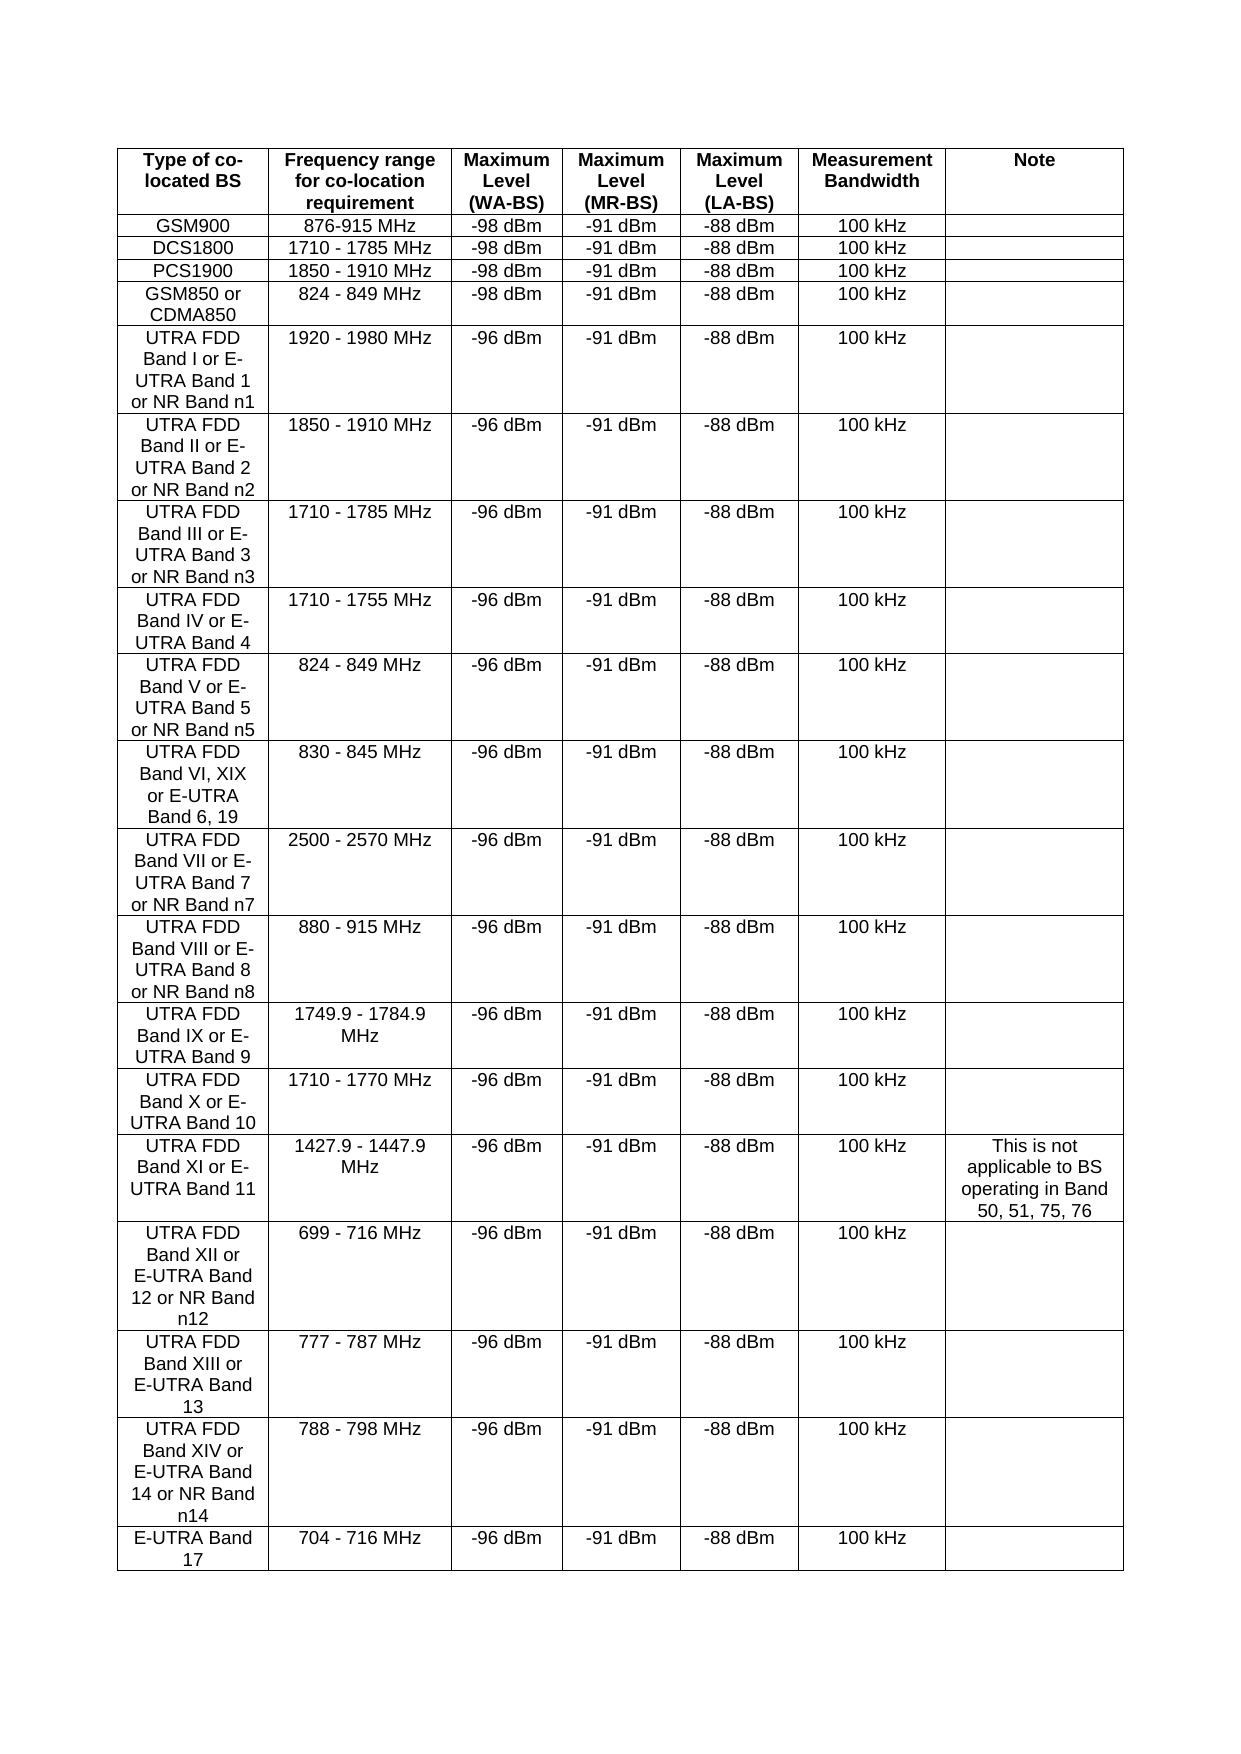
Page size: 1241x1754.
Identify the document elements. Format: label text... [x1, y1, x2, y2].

table_cell [946, 237, 1123, 259]
table_cell PCS1900 [118, 260, 268, 281]
table_header Maximum Level (LA-BS) [681, 149, 798, 213]
table_cell -96 dBm [452, 588, 562, 653]
table_cell UTRA FDD Band XI or E-UTRA Band 11 [118, 1135, 268, 1221]
table_cell 1427.9 - 1447.9 MHz [269, 1135, 451, 1221]
table_cell 1710 - 1755 MHz [269, 588, 451, 653]
table_cell -96 dBm [452, 1003, 562, 1068]
table_cell 1850 - 1910 MHz [269, 414, 451, 500]
table_cell [946, 916, 1123, 1002]
table_cell -91 dBm [563, 1331, 680, 1417]
table_cell -88 dBm [681, 829, 798, 915]
table_cell 830 - 845 MHz [269, 741, 451, 828]
table_cell -91 dBm [563, 1003, 680, 1068]
table_header Frequency range for co-location requirement [269, 149, 451, 213]
table_cell -88 dBm [681, 1418, 798, 1526]
table_cell 100 kHz [799, 916, 945, 1002]
table_cell [946, 1527, 1123, 1570]
table_cell -88 dBm [681, 237, 798, 259]
table_cell 880 - 915 MHz [269, 916, 451, 1002]
table_cell -96 dBm [452, 829, 562, 915]
table_cell -91 dBm [563, 215, 680, 236]
table_cell 704 - 716 MHz [269, 1527, 451, 1570]
table_cell -88 dBm [681, 414, 798, 500]
table_cell 699 - 716 MHz [269, 1222, 451, 1330]
table_cell UTRA FDD Band I or E-UTRA Band 1 or NR Band n1 [118, 326, 268, 413]
table_cell [946, 260, 1123, 281]
table_cell -96 dBm [452, 326, 562, 413]
table_cell 100 kHz [799, 260, 945, 281]
table_cell -98 dBm [452, 237, 562, 259]
table_cell -96 dBm [452, 1527, 562, 1570]
table_cell 100 kHz [799, 741, 945, 828]
table_cell -91 dBm [563, 1527, 680, 1570]
table_cell 100 kHz [799, 414, 945, 500]
table_cell 824 - 849 MHz [269, 654, 451, 740]
table_cell -88 dBm [681, 1222, 798, 1330]
table_cell -91 dBm [563, 829, 680, 915]
table_cell -91 dBm [563, 414, 680, 500]
table_cell 100 kHz [799, 829, 945, 915]
table_cell E-UTRA Band 17 [118, 1527, 268, 1570]
table_cell [946, 1003, 1123, 1068]
table_cell -88 dBm [681, 1135, 798, 1221]
table_cell -91 dBm [563, 237, 680, 259]
table_cell 1710 - 1770 MHz [269, 1069, 451, 1134]
table_cell 100 kHz [799, 1003, 945, 1068]
table_cell -96 dBm [452, 1222, 562, 1330]
table_cell -91 dBm [563, 501, 680, 587]
table_cell 876-915 MHz [269, 215, 451, 236]
table_cell UTRA FDD Band X or E-UTRA Band 10 [118, 1069, 268, 1134]
table_header Maximum Level (MR-BS) [563, 149, 680, 213]
table_cell 100 kHz [799, 1222, 945, 1330]
table_cell -88 dBm [681, 1331, 798, 1417]
table_cell UTRA FDD Band V or E-UTRA Band 5 or NR Band n5 [118, 654, 268, 740]
table_cell -88 dBm [681, 741, 798, 828]
table_cell -96 dBm [452, 741, 562, 828]
table_cell 100 kHz [799, 501, 945, 587]
table_cell 1920 - 1980 MHz [269, 326, 451, 413]
table_cell -91 dBm [563, 1069, 680, 1134]
table_cell -96 dBm [452, 654, 562, 740]
table_cell -96 dBm [452, 1331, 562, 1417]
table_cell -88 dBm [681, 916, 798, 1002]
table_cell -88 dBm [681, 215, 798, 236]
table_cell -91 dBm [563, 326, 680, 413]
table_cell [946, 326, 1123, 413]
table_cell 100 kHz [799, 215, 945, 236]
table_cell -88 dBm [681, 654, 798, 740]
table_cell -91 dBm [563, 741, 680, 828]
table_cell -88 dBm [681, 282, 798, 325]
table_cell 100 kHz [799, 326, 945, 413]
table_cell [946, 741, 1123, 828]
table_cell -88 dBm [681, 588, 798, 653]
table_cell -91 dBm [563, 588, 680, 653]
table_cell 1749.9 - 1784.9 MHz [269, 1003, 451, 1068]
table_cell -98 dBm [452, 260, 562, 281]
table_cell GSM900 [118, 215, 268, 236]
table_cell 100 kHz [799, 282, 945, 325]
table_cell -98 dBm [452, 282, 562, 325]
table_cell -91 dBm [563, 1135, 680, 1221]
table_cell -96 dBm [452, 501, 562, 587]
table_cell UTRA FDD Band VIII or E-UTRA Band 8 or NR Band n8 [118, 916, 268, 1002]
table_cell -91 dBm [563, 1222, 680, 1330]
table_cell 777 - 787 MHz [269, 1331, 451, 1417]
table_cell -88 dBm [681, 260, 798, 281]
table_cell -88 dBm [681, 326, 798, 413]
table_cell UTRA FDD Band IV or E-UTRA Band 4 [118, 588, 268, 653]
table_cell UTRA FDD Band XIII or E-UTRA Band 13 [118, 1331, 268, 1417]
table_header Note [946, 149, 1123, 213]
table_cell -88 dBm [681, 501, 798, 587]
table_cell [946, 1418, 1123, 1526]
table_cell -98 dBm [452, 215, 562, 236]
table_cell 100 kHz [799, 1331, 945, 1417]
table_cell UTRA FDD Band VI, XIX or E-UTRA Band 6, 19 [118, 741, 268, 828]
table_cell [946, 414, 1123, 500]
table_cell -91 dBm [563, 916, 680, 1002]
table_cell -96 dBm [452, 1069, 562, 1134]
table_cell [946, 654, 1123, 740]
table_cell 100 kHz [799, 1527, 945, 1570]
table_cell [946, 1331, 1123, 1417]
table_cell 100 kHz [799, 1069, 945, 1134]
table_cell -96 dBm [452, 414, 562, 500]
table_cell UTRA FDD Band III or E-UTRA Band 3 or NR Band n3 [118, 501, 268, 587]
table_cell 1710 - 1785 MHz [269, 501, 451, 587]
table_cell [946, 501, 1123, 587]
table_cell 788 - 798 MHz [269, 1418, 451, 1526]
table_cell 2500 - 2570 MHz [269, 829, 451, 915]
table_cell -88 dBm [681, 1003, 798, 1068]
table_cell This is not applicable to BS operating in Band 50, 51, 75, 76 [946, 1135, 1123, 1221]
table_cell UTRA FDD Band XIV or E-UTRA Band 14 or NR Band n14 [118, 1418, 268, 1526]
table_cell -96 dBm [452, 916, 562, 1002]
table_cell [946, 588, 1123, 653]
table_cell GSM850 or CDMA850 [118, 282, 268, 325]
table_cell 100 kHz [799, 1418, 945, 1526]
table_cell [946, 215, 1123, 236]
table_cell 1710 - 1785 MHz [269, 237, 451, 259]
table_cell 824 - 849 MHz [269, 282, 451, 325]
table_cell 100 kHz [799, 654, 945, 740]
table_cell UTRA FDD Band II or E-UTRA Band 2 or NR Band n2 [118, 414, 268, 500]
table_header Maximum Level (WA-BS) [452, 149, 562, 213]
table_cell [946, 1222, 1123, 1330]
table_cell -91 dBm [563, 1418, 680, 1526]
table_cell [946, 1069, 1123, 1134]
table_cell 100 kHz [799, 1135, 945, 1221]
table_cell -91 dBm [563, 282, 680, 325]
table_cell -96 dBm [452, 1135, 562, 1221]
table_header Measurement Bandwidth [799, 149, 945, 213]
table_cell UTRA FDD Band XII or E-UTRA Band 12 or NR Band n12 [118, 1222, 268, 1330]
table_cell -88 dBm [681, 1069, 798, 1134]
table_cell -96 dBm [452, 1418, 562, 1526]
table_cell [946, 829, 1123, 915]
table_cell -91 dBm [563, 654, 680, 740]
table_cell UTRA FDD Band IX or E-UTRA Band 9 [118, 1003, 268, 1068]
table_cell [946, 282, 1123, 325]
table_header Type of co-located BS [118, 149, 268, 213]
table_cell 1850 - 1910 MHz [269, 260, 451, 281]
table_cell -91 dBm [563, 260, 680, 281]
table_cell 100 kHz [799, 588, 945, 653]
table_cell -88 dBm [681, 1527, 798, 1570]
table_cell UTRA FDD Band VII or E-UTRA Band 7 or NR Band n7 [118, 829, 268, 915]
table_cell 100 kHz [799, 237, 945, 259]
table_cell DCS1800 [118, 237, 268, 259]
